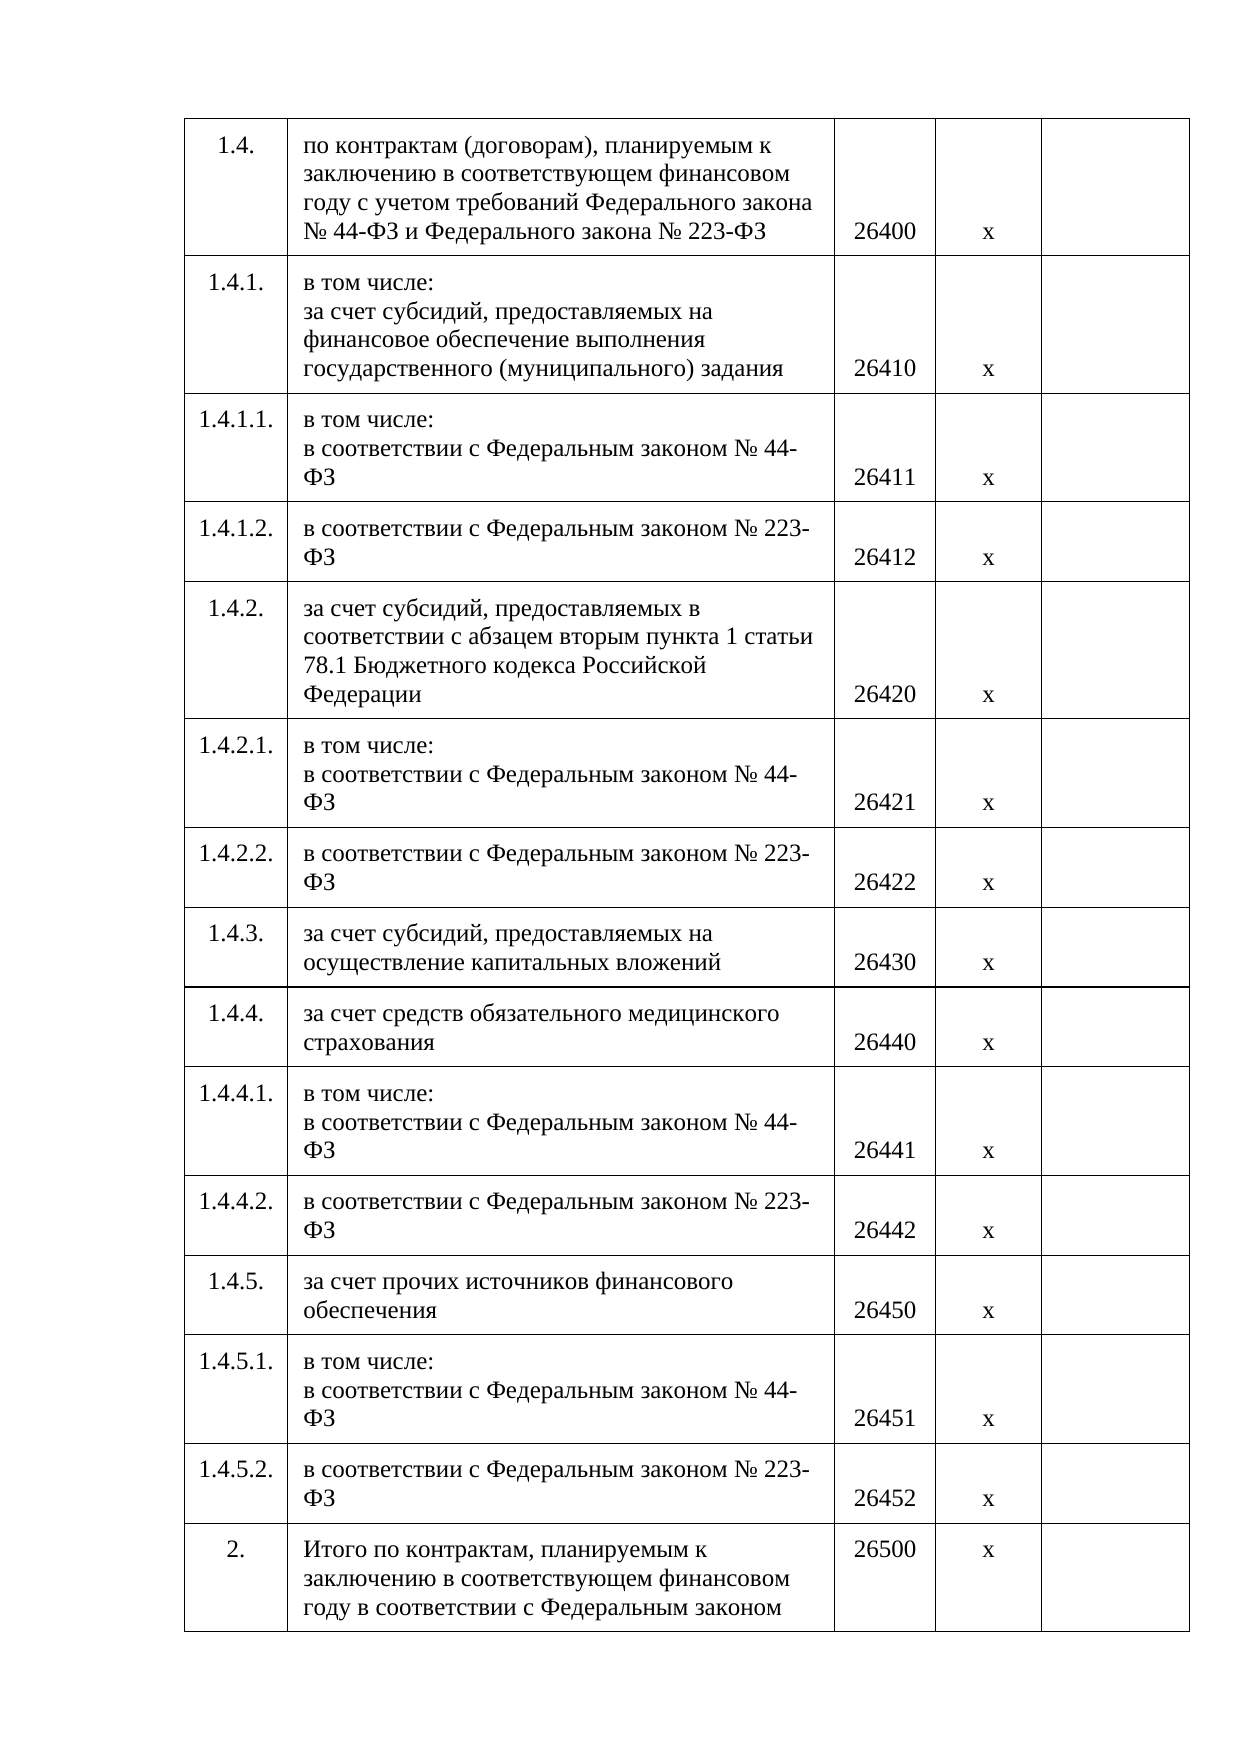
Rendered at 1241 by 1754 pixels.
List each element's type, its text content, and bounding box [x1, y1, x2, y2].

table_cell [1042, 1176, 1189, 1254]
table_cell 26411 [835, 394, 935, 501]
table_cell 26451 [835, 1335, 935, 1443]
table_cell [1042, 582, 1189, 718]
table_cell x [936, 256, 1041, 393]
table_cell 26452 [835, 1444, 935, 1523]
table_cell 26422 [835, 828, 935, 907]
table_cell в соответствии с Федеральным законом № 223-ФЗ [288, 828, 834, 907]
table_cell [1042, 502, 1189, 581]
table_cell 26430 [835, 908, 935, 986]
table_cell в соответствии с Федеральным законом № 223-ФЗ [288, 1444, 834, 1523]
table_cell в соответствии с Федеральным законом № 223-ФЗ [288, 502, 834, 581]
table_cell в том числе: в соответствии с Федеральным законом № 44-ФЗ [288, 1067, 834, 1175]
table_cell 26450 [835, 1256, 935, 1334]
table_cell [1042, 1444, 1189, 1523]
table_cell за счет средств обязательного медицинского страхования [288, 988, 834, 1066]
table_cell 1.4.2.2. [185, 828, 287, 907]
table_cell 1.4.3. [185, 908, 287, 986]
table_cell x [936, 394, 1041, 501]
table_cell 26400 [835, 119, 935, 255]
table_cell x [936, 119, 1041, 255]
table_cell 1.4.1.1. [185, 394, 287, 501]
table_cell x [936, 1256, 1041, 1334]
table_cell 1.4.4.1. [185, 1067, 287, 1175]
table_cell 26500 [835, 1524, 935, 1631]
table_cell в том числе: за счет субсидий, предоставляемых на финансовое обеспечение выполнения государственного (муниципального) задания [288, 256, 834, 393]
table_cell x [936, 1176, 1041, 1254]
table_cell x [936, 1335, 1041, 1443]
table_cell x [936, 988, 1041, 1066]
table_cell 26420 [835, 582, 935, 718]
table_cell в соответствии с Федеральным законом № 223-ФЗ [288, 1176, 834, 1254]
table_cell 26442 [835, 1176, 935, 1254]
table_cell 1.4.1.2. [185, 502, 287, 581]
table_cell 1.4.5.2. [185, 1444, 287, 1523]
table_cell [1042, 908, 1189, 986]
table_cell 26441 [835, 1067, 935, 1175]
table_cell за счет субсидий, предоставляемых на осуществление капитальных вложений [288, 908, 834, 986]
table_cell 26421 [835, 719, 935, 827]
table_cell x [936, 582, 1041, 718]
table_cell 26412 [835, 502, 935, 581]
table_cell [1042, 1524, 1189, 1631]
table_cell x [936, 828, 1041, 907]
table_cell за счет прочих источников финансового обеспечения [288, 1256, 834, 1334]
table_cell x [936, 719, 1041, 827]
table_cell x [936, 908, 1041, 986]
table_cell в том числе: в соответствии с Федеральным законом № 44-ФЗ [288, 1335, 834, 1443]
table_cell x [936, 1067, 1041, 1175]
table_cell 1.4.2.1. [185, 719, 287, 827]
table_cell [1042, 828, 1189, 907]
table_cell 1.4. [185, 119, 287, 255]
table_cell [1042, 1067, 1189, 1175]
table_cell x [936, 1524, 1041, 1631]
table_cell 1.4.5.1. [185, 1335, 287, 1443]
table_cell [1042, 1256, 1189, 1334]
table_cell в том числе: в соответствии с Федеральным законом № 44-ФЗ [288, 719, 834, 827]
table_cell [1042, 719, 1189, 827]
table_cell 26410 [835, 256, 935, 393]
table_cell [1042, 256, 1189, 393]
table_cell [1042, 988, 1189, 1066]
table_cell 1.4.4.2. [185, 1176, 287, 1254]
table_cell [1042, 394, 1189, 501]
table_cell x [936, 502, 1041, 581]
table_cell x [936, 1444, 1041, 1523]
table_cell по контрактам (договорам), планируемым к заключению в соответствующем финансовом году с учетом требований Федерального закона № 44-ФЗ и Федерального закона № 223-ФЗ [288, 119, 834, 255]
table_cell 1.4.5. [185, 1256, 287, 1334]
table_cell 1.4.1. [185, 256, 287, 393]
table_cell за счет субсидий, предоставляемых в соответствии с абзацем вторым пункта 1 статьи 78.1 Бюджетного кодекса Российской Федерации [288, 582, 834, 718]
table_cell [1042, 119, 1189, 255]
table_cell 26440 [835, 988, 935, 1066]
table_cell 2. [185, 1524, 287, 1631]
table_cell в том числе: в соответствии с Федеральным законом № 44-ФЗ [288, 394, 834, 501]
table_cell [1042, 1335, 1189, 1443]
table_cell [288, 1524, 834, 1631]
table_cell 1.4.4. [185, 988, 287, 1066]
table_cell 1.4.2. [185, 582, 287, 718]
